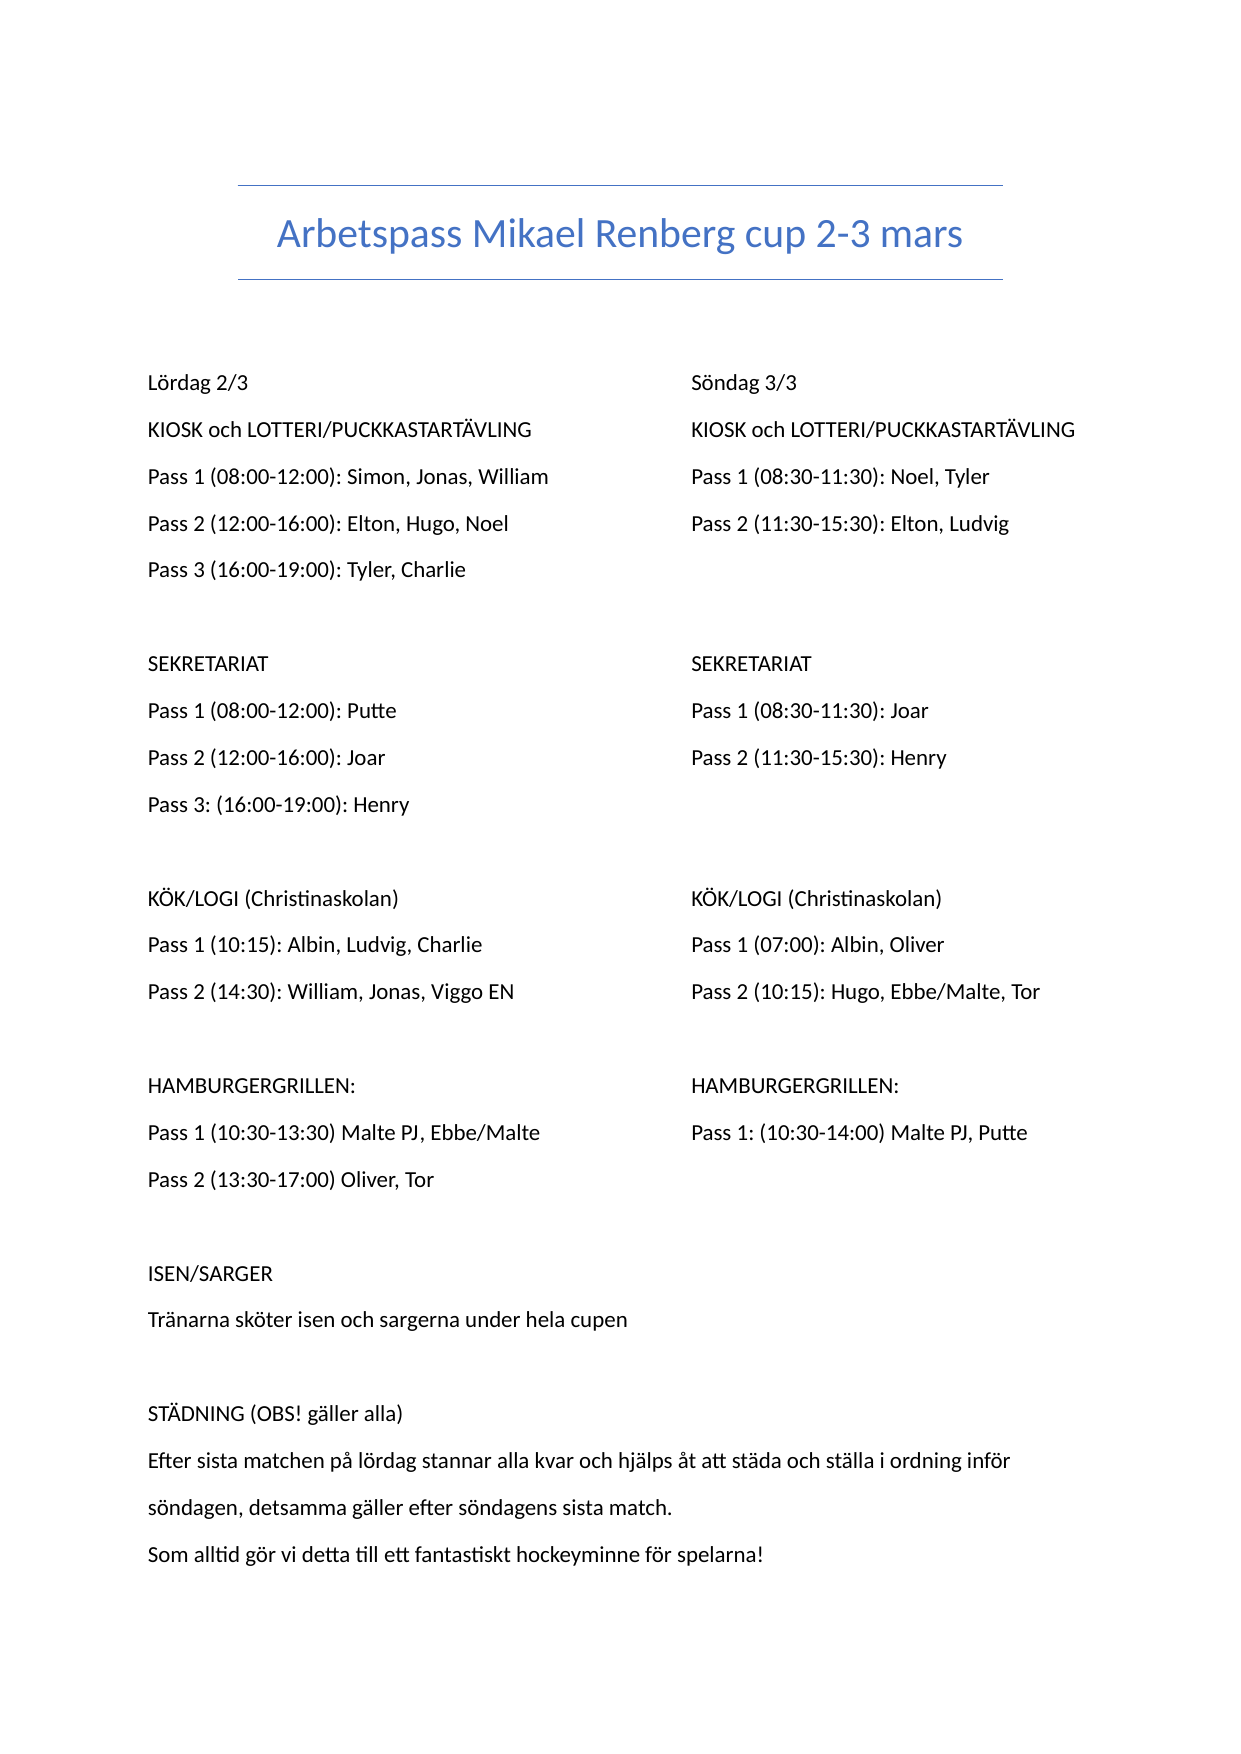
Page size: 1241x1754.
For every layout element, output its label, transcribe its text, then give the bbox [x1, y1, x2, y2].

text Pass 1 (10:15): Albin, Ludvig, Charlie Pass 1 (07:00): Albin, Oliver [148, 931, 1093, 959]
text Pass 1 (10:30-13:30) Malte PJ , Ebbe/Malte Pass 1: (10:30-14:00) Malte PJ, Putte [148, 1118, 1093, 1146]
text STÄDNING (OBS! gäller alla) [148, 1399, 1093, 1427]
text HAMBURGERGRILLEN: HAMBURGERGRILLEN: [148, 1071, 1093, 1099]
text KÖK/LOGI (Christinaskolan) KÖK/LOGI (Christinaskolan) [148, 884, 1093, 912]
text KIOSK och LOTTERI/PUCKKASTARTÄVLING KIOSK och LOTTERI/PUCKKASTARTÄVLING [148, 415, 1093, 443]
text Som alltid gör vi detta till ett fantastiskt hockeyminne för spelarna! [148, 1540, 1093, 1568]
text Pass 2 (12:00-16:00): Elton, Hugo, Noel Pass 2 (11:30-15:30): Elton, Ludvig [148, 509, 1093, 537]
text Efter sista matchen på lördag stannar alla kvar och hjälps åt att städa och ställa i ordning inför [148, 1446, 1093, 1474]
text Pass 2 (14:30): William, Jonas, Viggo EN Pass 2 (10:15): Hugo, Ebbe/Malte, Tor [148, 977, 1093, 1006]
text Pass 1 (08:00-12:00): Simon, Jonas, William Pass 1 (08:30-11:30): Noel, Tyler [148, 462, 1093, 490]
text söndagen, detsamma gäller efter söndagens sista match. [148, 1493, 1093, 1521]
text Pass 2 (12:00-16:00): Joar Pass 2 (11:30-15:30): Henry [148, 743, 1093, 771]
text Pass 1 (08:00-12:00): Putte Pass 1 (08:30-11:30): Joar [148, 696, 1093, 724]
text Lördag 2/3 Söndag 3/3 [148, 368, 1093, 396]
text Arbetspass Mikael Renberg cup 2-3 mars [238, 186, 1003, 279]
text Tränarna sköter isen och sargerna under hela cupen [148, 1306, 1093, 1334]
text Pass 2 (13:30-17:00) Oliver, Tor [148, 1165, 1093, 1193]
text Pass 3: (16:00-19:00): Henry [148, 790, 1093, 818]
text ISEN/SARGER [148, 1259, 1093, 1287]
text SEKRETARIAT SEKRETARIAT [148, 649, 1093, 677]
text Pass 3 (16:00-19:00): Tyler, Charlie [148, 556, 1093, 584]
